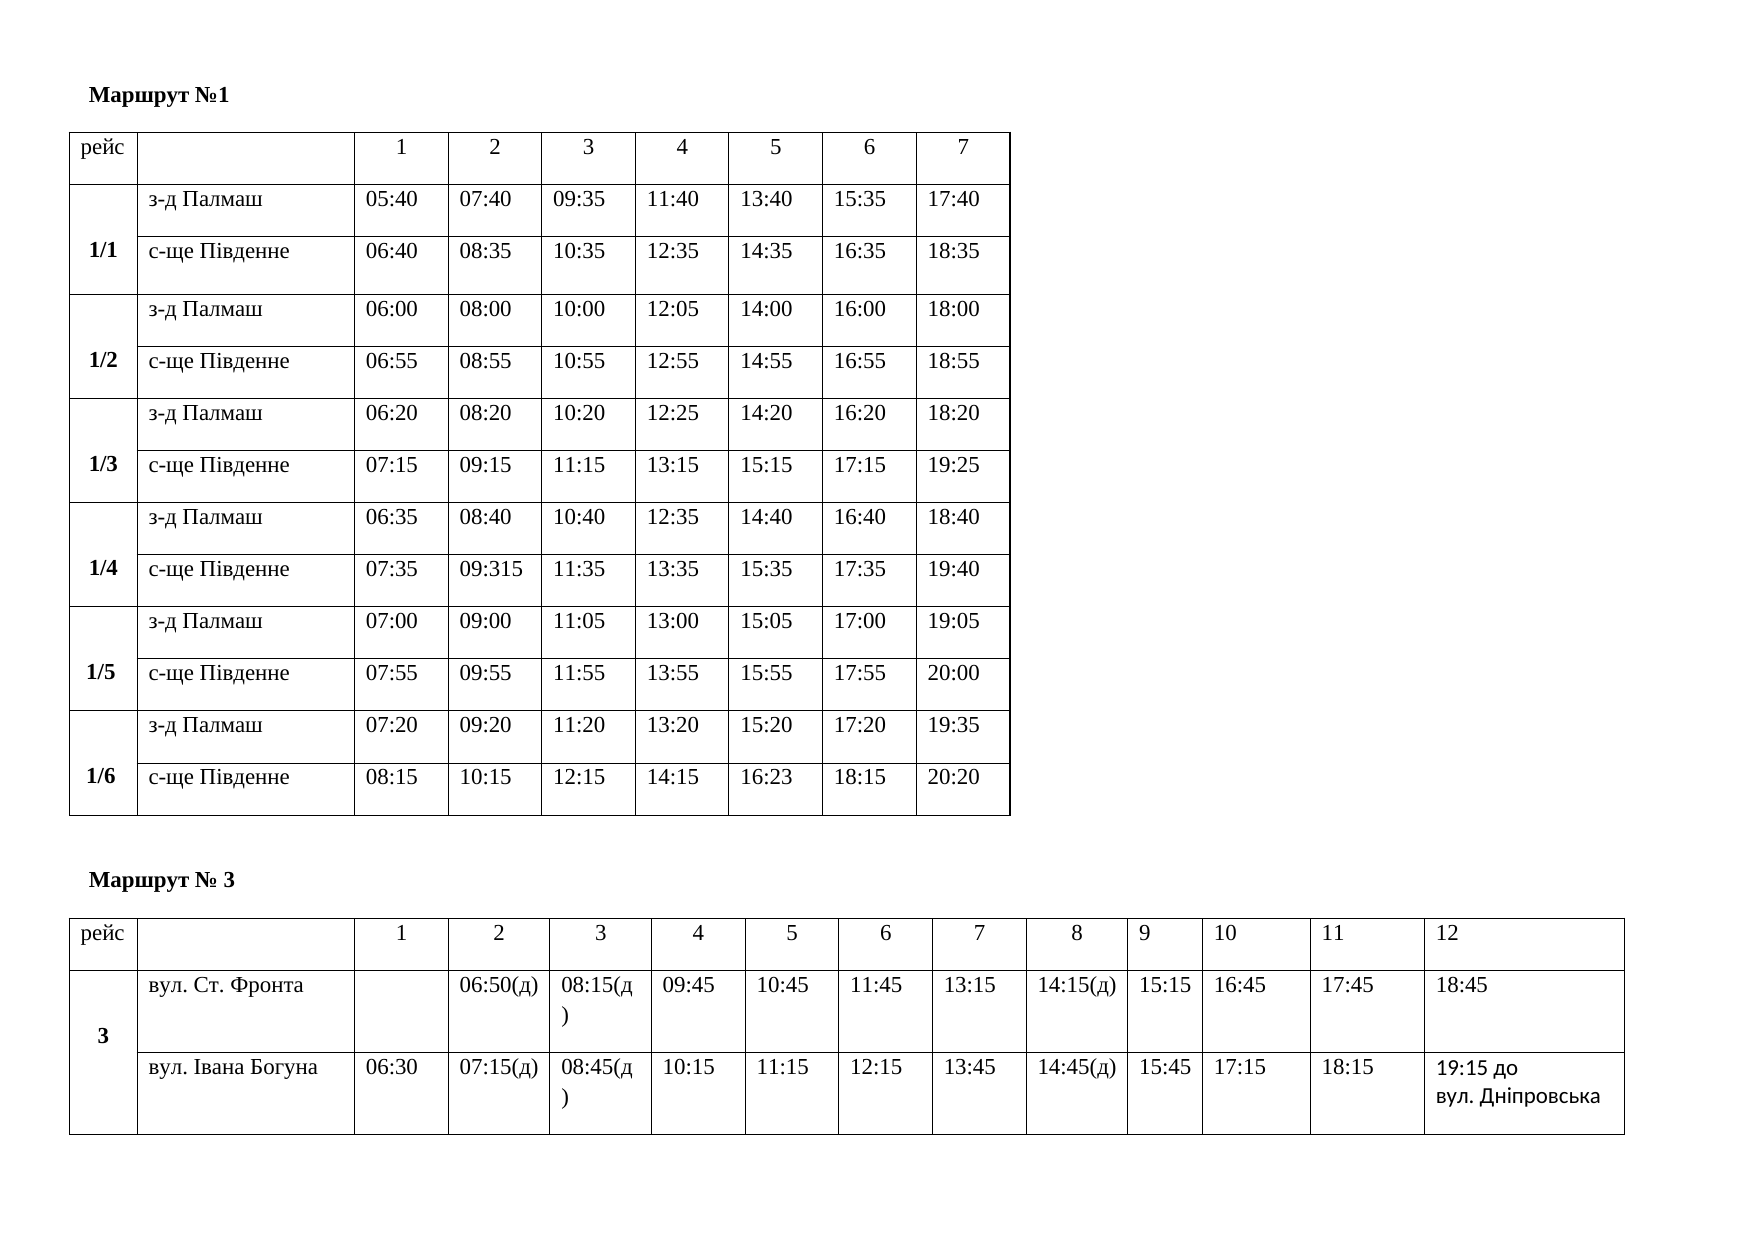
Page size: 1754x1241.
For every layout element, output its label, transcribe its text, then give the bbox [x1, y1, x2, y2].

table_header [138, 919, 354, 970]
table_cell 15:15 [1128, 971, 1202, 1052]
table_header 3 [550, 919, 651, 970]
table_cell с-ще Південне [138, 764, 354, 814]
table_cell 05:40 [355, 185, 448, 236]
table_cell 17:55 [823, 659, 916, 710]
table_cell 06:20 [355, 399, 448, 450]
table_cell вул. Івана Богуна [138, 1053, 354, 1134]
table_cell 18:55 [917, 347, 1009, 398]
table_cell 18:00 [917, 295, 1009, 346]
table_cell 13:55 [636, 659, 728, 710]
table_cell 16:20 [823, 399, 916, 450]
table_header 12 [1425, 919, 1624, 970]
table_cell 10:40 [542, 503, 635, 554]
table_header 2 [449, 133, 541, 184]
table_header [138, 133, 354, 184]
table_cell 06:40 [355, 237, 448, 294]
table_cell з-д Палмаш [138, 185, 354, 236]
table_cell 16:45 [1203, 971, 1310, 1052]
table_cell 10:20 [542, 399, 635, 450]
table_header 5 [746, 919, 838, 970]
table_cell 07:20 [355, 711, 448, 762]
table_cell 1/5 [70, 607, 137, 710]
table_header 6 [823, 133, 916, 184]
table_cell 07:35 [355, 555, 448, 606]
table_cell 08:35 [449, 237, 541, 294]
table_cell с-ще Південне [138, 659, 354, 710]
table_cell 14:15(д) [1027, 971, 1127, 1052]
table_cell 12:35 [636, 237, 728, 294]
table_cell 18:45 [1425, 971, 1624, 1052]
table_cell 11:20 [542, 711, 635, 762]
table_cell 16:23 [729, 764, 822, 814]
table_cell 10:35 [542, 237, 635, 294]
table_cell 17:45 [1311, 971, 1424, 1052]
table_cell 06:50(д) [449, 971, 549, 1052]
table_cell 11:55 [542, 659, 635, 710]
table_cell 17:35 [823, 555, 916, 606]
table_header рейс [70, 919, 137, 970]
table_cell 08:45(д) [550, 1053, 651, 1134]
table_cell 09:315 [449, 555, 541, 606]
table_cell 08:55 [449, 347, 541, 398]
table_cell 14:20 [729, 399, 822, 450]
table_cell с-ще Південне [138, 237, 354, 294]
table_cell 15:20 [729, 711, 822, 762]
table_cell с-ще Південне [138, 451, 354, 502]
table_cell вул. Ст. Фронта [138, 971, 354, 1052]
table_header рейс [70, 133, 137, 184]
table_header 7 [917, 133, 1009, 184]
table_cell 09:55 [449, 659, 541, 710]
table_cell 20:20 [917, 764, 1009, 814]
table_cell 06:30 [355, 1053, 448, 1134]
table_cell 12:35 [636, 503, 728, 554]
table_cell 1/2 [70, 295, 137, 398]
table_cell 11:15 [746, 1053, 838, 1134]
table_cell 11:45 [839, 971, 932, 1052]
table_cell 10:15 [449, 764, 541, 814]
table_cell 20:00 [917, 659, 1009, 710]
table_cell 08:15(д) [550, 971, 651, 1052]
table_cell 06:00 [355, 295, 448, 346]
table_cell [355, 971, 448, 1052]
table_cell 19:25 [917, 451, 1009, 502]
table_cell 15:45 [1128, 1053, 1202, 1134]
table_cell 08:40 [449, 503, 541, 554]
table_cell 14:15 [636, 764, 728, 814]
table_cell з-д Палмаш [138, 295, 354, 346]
table_cell 3 [70, 971, 137, 1134]
table_header 10 [1203, 919, 1310, 970]
table_cell 07:55 [355, 659, 448, 710]
table_cell 12:25 [636, 399, 728, 450]
table_cell 1/6 [70, 711, 137, 814]
table_header 4 [652, 919, 745, 970]
table_cell 12:15 [839, 1053, 932, 1134]
table_header 1 [355, 919, 448, 970]
table_cell 14:40 [729, 503, 822, 554]
table_cell 13:20 [636, 711, 728, 762]
table_cell 18:15 [1311, 1053, 1424, 1134]
table_cell 16:00 [823, 295, 916, 346]
table_cell 09:35 [542, 185, 635, 236]
table_header 2 [449, 919, 549, 970]
table_cell 18:40 [917, 503, 1009, 554]
table_cell 07:40 [449, 185, 541, 236]
table_cell 09:15 [449, 451, 541, 502]
table_header 11 [1311, 919, 1424, 970]
table_header 8 [1027, 919, 1127, 970]
table_cell 15:35 [729, 555, 822, 606]
table_cell 19:40 [917, 555, 1009, 606]
table_cell 15:15 [729, 451, 822, 502]
table_cell 14:35 [729, 237, 822, 294]
table_cell 10:45 [746, 971, 838, 1052]
table_cell 17:15 [823, 451, 916, 502]
table_cell 18:20 [917, 399, 1009, 450]
table_header 7 [933, 919, 1026, 970]
table_cell з-д Палмаш [138, 711, 354, 762]
table_cell 11:15 [542, 451, 635, 502]
table_cell 08:00 [449, 295, 541, 346]
table_cell 11:35 [542, 555, 635, 606]
table_cell 1/3 [70, 399, 137, 502]
table_cell 14:55 [729, 347, 822, 398]
table_header 3 [542, 133, 635, 184]
table_cell 12:55 [636, 347, 728, 398]
table_cell 19:05 [917, 607, 1009, 658]
table_cell 16:40 [823, 503, 916, 554]
table_cell 07:15(д) [449, 1053, 549, 1134]
table_cell з-д Палмаш [138, 399, 354, 450]
table_cell 13:35 [636, 555, 728, 606]
text Маршрут №1 [88, 81, 1665, 107]
table_cell с-ще Південне [138, 347, 354, 398]
table_cell з-д Палмаш [138, 607, 354, 658]
table_cell 18:15 [823, 764, 916, 814]
table_cell 10:00 [542, 295, 635, 346]
table_cell 11:05 [542, 607, 635, 658]
table_cell 12:05 [636, 295, 728, 346]
table_cell 16:35 [823, 237, 916, 294]
table_cell 19:15 до вул. Дніпровська [1425, 1053, 1624, 1134]
table_cell 14:00 [729, 295, 822, 346]
table_cell 17:15 [1203, 1053, 1310, 1134]
table_cell 16:55 [823, 347, 916, 398]
table_cell 10:55 [542, 347, 635, 398]
table_cell 1/4 [70, 503, 137, 606]
table_cell 10:15 [652, 1053, 745, 1134]
table_header 4 [636, 133, 728, 184]
table_cell 13:00 [636, 607, 728, 658]
table_cell 11:40 [636, 185, 728, 236]
table_cell 13:45 [933, 1053, 1026, 1134]
table_cell 1/1 [70, 185, 137, 294]
text Маршрут № 3 [88, 867, 1665, 893]
table_cell 15:55 [729, 659, 822, 710]
table_cell 07:00 [355, 607, 448, 658]
table_cell 07:15 [355, 451, 448, 502]
table_cell 09:20 [449, 711, 541, 762]
table_cell с-ще Південне [138, 555, 354, 606]
table_cell 08:20 [449, 399, 541, 450]
table_cell 15:35 [823, 185, 916, 236]
table_cell 13:15 [933, 971, 1026, 1052]
table_cell 17:00 [823, 607, 916, 658]
table_header 6 [839, 919, 932, 970]
table_cell 13:15 [636, 451, 728, 502]
table_header 1 [355, 133, 448, 184]
table_cell 12:15 [542, 764, 635, 814]
table_cell з-д Палмаш [138, 503, 354, 554]
table_cell 09:45 [652, 971, 745, 1052]
table_header 5 [729, 133, 822, 184]
table_header 9 [1128, 919, 1202, 970]
table_cell 09:00 [449, 607, 541, 658]
table_cell 06:55 [355, 347, 448, 398]
table_cell 18:35 [917, 237, 1009, 294]
table_cell 19:35 [917, 711, 1009, 762]
table_cell 14:45(д) [1027, 1053, 1127, 1134]
table_cell 17:20 [823, 711, 916, 762]
table_cell 17:40 [917, 185, 1009, 236]
table_cell 15:05 [729, 607, 822, 658]
table_cell 06:35 [355, 503, 448, 554]
table_cell 08:15 [355, 764, 448, 814]
table_cell 13:40 [729, 185, 822, 236]
